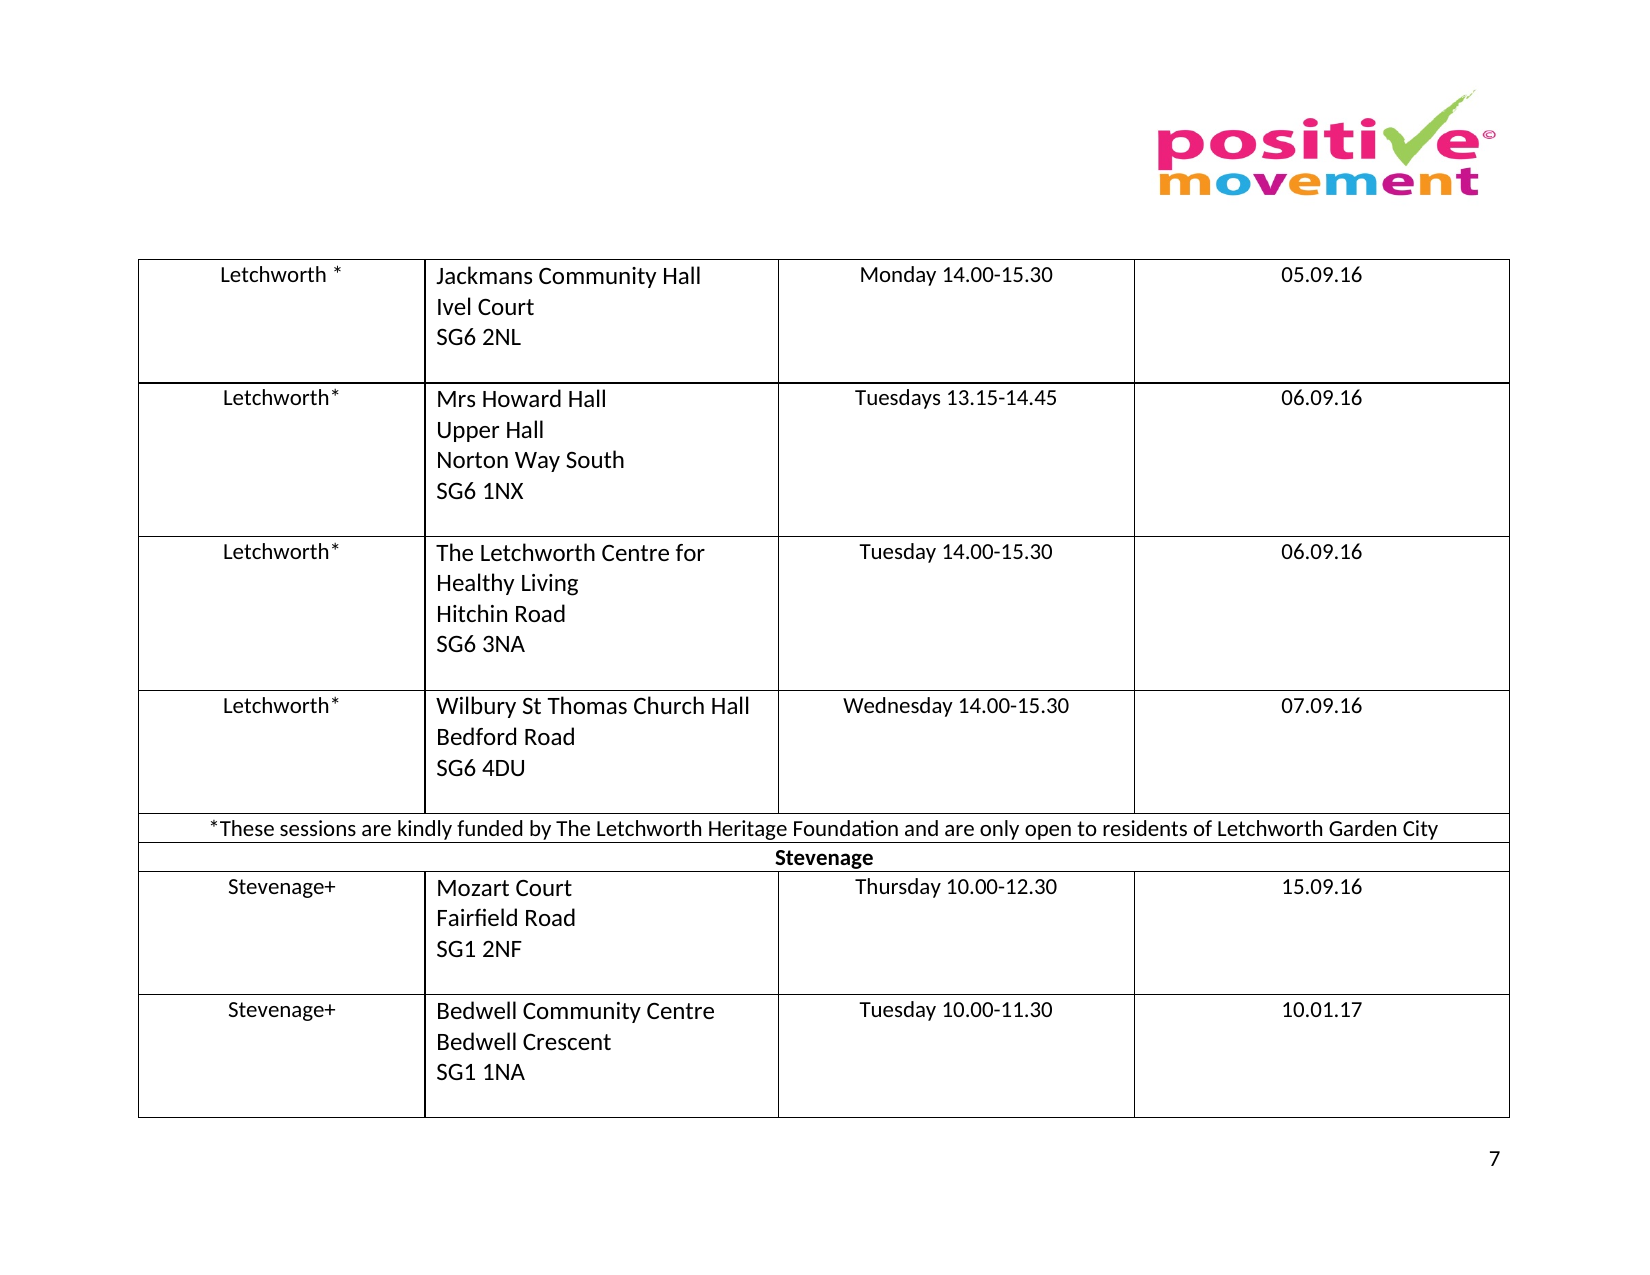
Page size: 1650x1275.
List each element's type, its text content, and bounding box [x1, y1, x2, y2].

table_cell Mrs Howard Hall Upper Hall Norton Way South SG6 1NX [426, 384, 778, 536]
picture [1137, 75, 1500, 232]
table_cell Letchworth* [139, 691, 424, 813]
table_cell Mozart Court Fairfield Road SG1 2NF [426, 872, 778, 994]
table_cell 07.09.16 [1135, 691, 1509, 813]
table_cell Stevenage+ [139, 995, 424, 1117]
table_cell 06.09.16 [1135, 384, 1509, 536]
table_cell Tuesdays 13.15-14.45 [779, 384, 1134, 536]
table_cell 05.09.16 [1135, 260, 1509, 382]
table_cell Letchworth* [139, 384, 424, 536]
table_cell 06.09.16 [1135, 537, 1509, 690]
table_cell Letchworth* [139, 537, 424, 690]
table_cell Monday 14.00-15.30 [779, 260, 1134, 382]
table_cell The Letchworth Centre for Healthy Living Hitchin Road SG6 3NA [426, 537, 778, 690]
table_cell 15.09.16 [1135, 872, 1509, 994]
table_cell Tuesday 14.00-15.30 [779, 537, 1134, 690]
table_cell Jackmans Community Hall Ivel Court SG6 2NL [426, 260, 778, 382]
table_cell Letchworth * [139, 260, 424, 382]
table_cell Thursday 10.00-12.30 [779, 872, 1134, 994]
table_cell *These sessions are kindly funded by The Letchworth Heritage Foundation and are only open to residents of Letchworth Garden City [139, 814, 1509, 842]
table_cell Stevenage [139, 843, 1509, 871]
table_cell Stevenage+ [139, 872, 424, 994]
table_cell Wednesday 14.00-15.30 [779, 691, 1134, 813]
table_cell Bedwell Community Centre Bedwell Crescent SG1 1NA [426, 995, 778, 1117]
table_cell Tuesday 10.00-11.30 [779, 995, 1134, 1117]
table_cell 10.01.17 [1135, 995, 1509, 1117]
table_cell Wilbury St Thomas Church Hall Bedford Road SG6 4DU [426, 691, 778, 813]
